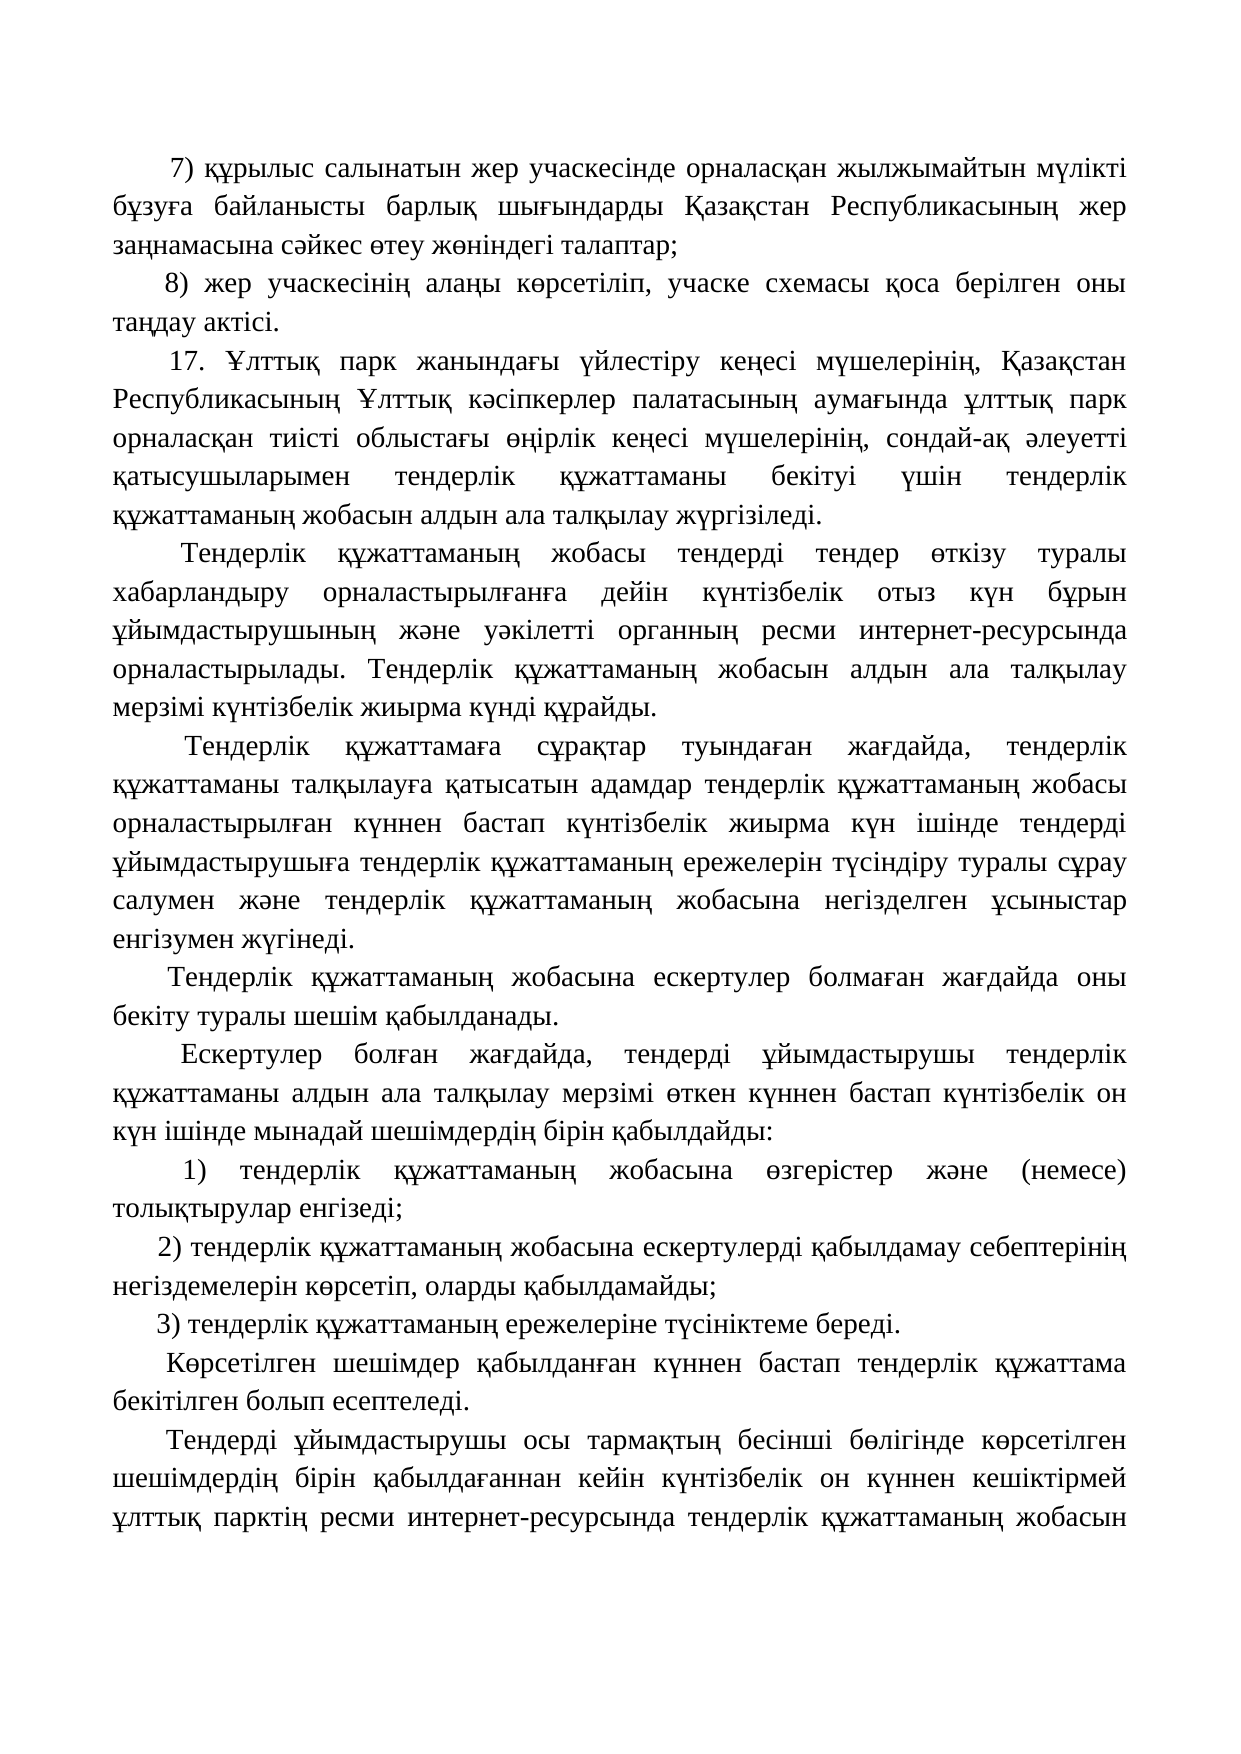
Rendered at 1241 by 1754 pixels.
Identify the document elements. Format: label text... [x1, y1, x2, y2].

text 7) құрылыс салынатын жер учаскесінде орналасқан жылжымайтын мүлікті бұзуға байланысты барлық шығындарды Қазақстан Республикасының жер заңнамасына сәйкес өтеу жөніндегі талаптар; [112, 150, 1128, 261]
text Тендерлік құжаттамаға сұрақтар туындаған жағдайда, тендерлік құжаттаманы талқылауға қатысатын адамдар тендерлік құжаттаманың жобасы орналастырылған күннен бастап күнтізбелік жиырма күн ішінде тендерді ұйымдастырушыға тендерлік құжаттаманың ережелерін түсіндіру туралы сұрау салумен және тендерлік құжаттаманың жобасына негізделген ұсыныстар енгізумен жүгінеді. [112, 728, 1128, 954]
text Тендерлік құжаттаманың жобасы тендерді тендер өткізу туралы хабарландыру орналастырылғанға дейін күнтізбелік отыз күн бұрын ұйымдастырушының және уәкілетті органның ресми интернет-ресурсында орналастырылады. Тендерлік құжаттаманың жобасын алдын ала талқылау мерзімі күнтізбелік жиырма күнді құрайды. [112, 535, 1128, 723]
text Тендерлік құжаттаманың жобасына ескертулер болмаған жағдайда оны бекіту туралы шешім қабылданады. [112, 959, 1128, 1031]
text 3) тендерлік құжаттаманың ережелеріне түсініктеме береді. [112, 1306, 1128, 1340]
text 1) тендерлік құжаттаманың жобасына өзгерістер және (немесе) толықтырулар енгізеді; [112, 1152, 1128, 1224]
text 2) тендерлік құжаттаманың жобасына ескертулерді қабылдамау себептерінің негіздемелерін көрсетіп, оларды қабылдамайды; [112, 1229, 1128, 1301]
text Ескертулер болған жағдайда, тендерді ұйымдастырушы тендерлік құжаттаманы алдын ала талқылау мерзімі өткен күннен бастап күнтізбелік он күн ішінде мынадай шешімдердің бірін қабылдайды: [112, 1036, 1128, 1147]
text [112, 1422, 1128, 1532]
text 8) жер учаскесінің алаңы көрсетіліп, учаске схемасы қоса берілген оны таңдау актісі. [112, 266, 1128, 338]
text 17. Ұлттық парк жанындағы үйлестіру кеңесі мүшелерінің, Қазақстан Республикасының Ұлттық кәсіпкерлер палатасының аумағында ұлттық парк орналасқан тиісті облыстағы өңірлік кеңесі мүшелерінің, сондай-ақ әлеуетті қатысушыларымен тендерлік құжаттаманы бекітуі үшін тендерлік құжаттаманың жобасын алдын ала талқылау жүргізіледі. [112, 343, 1128, 530]
text Көрсетілген шешімдер қабылданған күннен бастап тендерлік құжаттама бекітілген болып есептеледі. [112, 1345, 1128, 1417]
